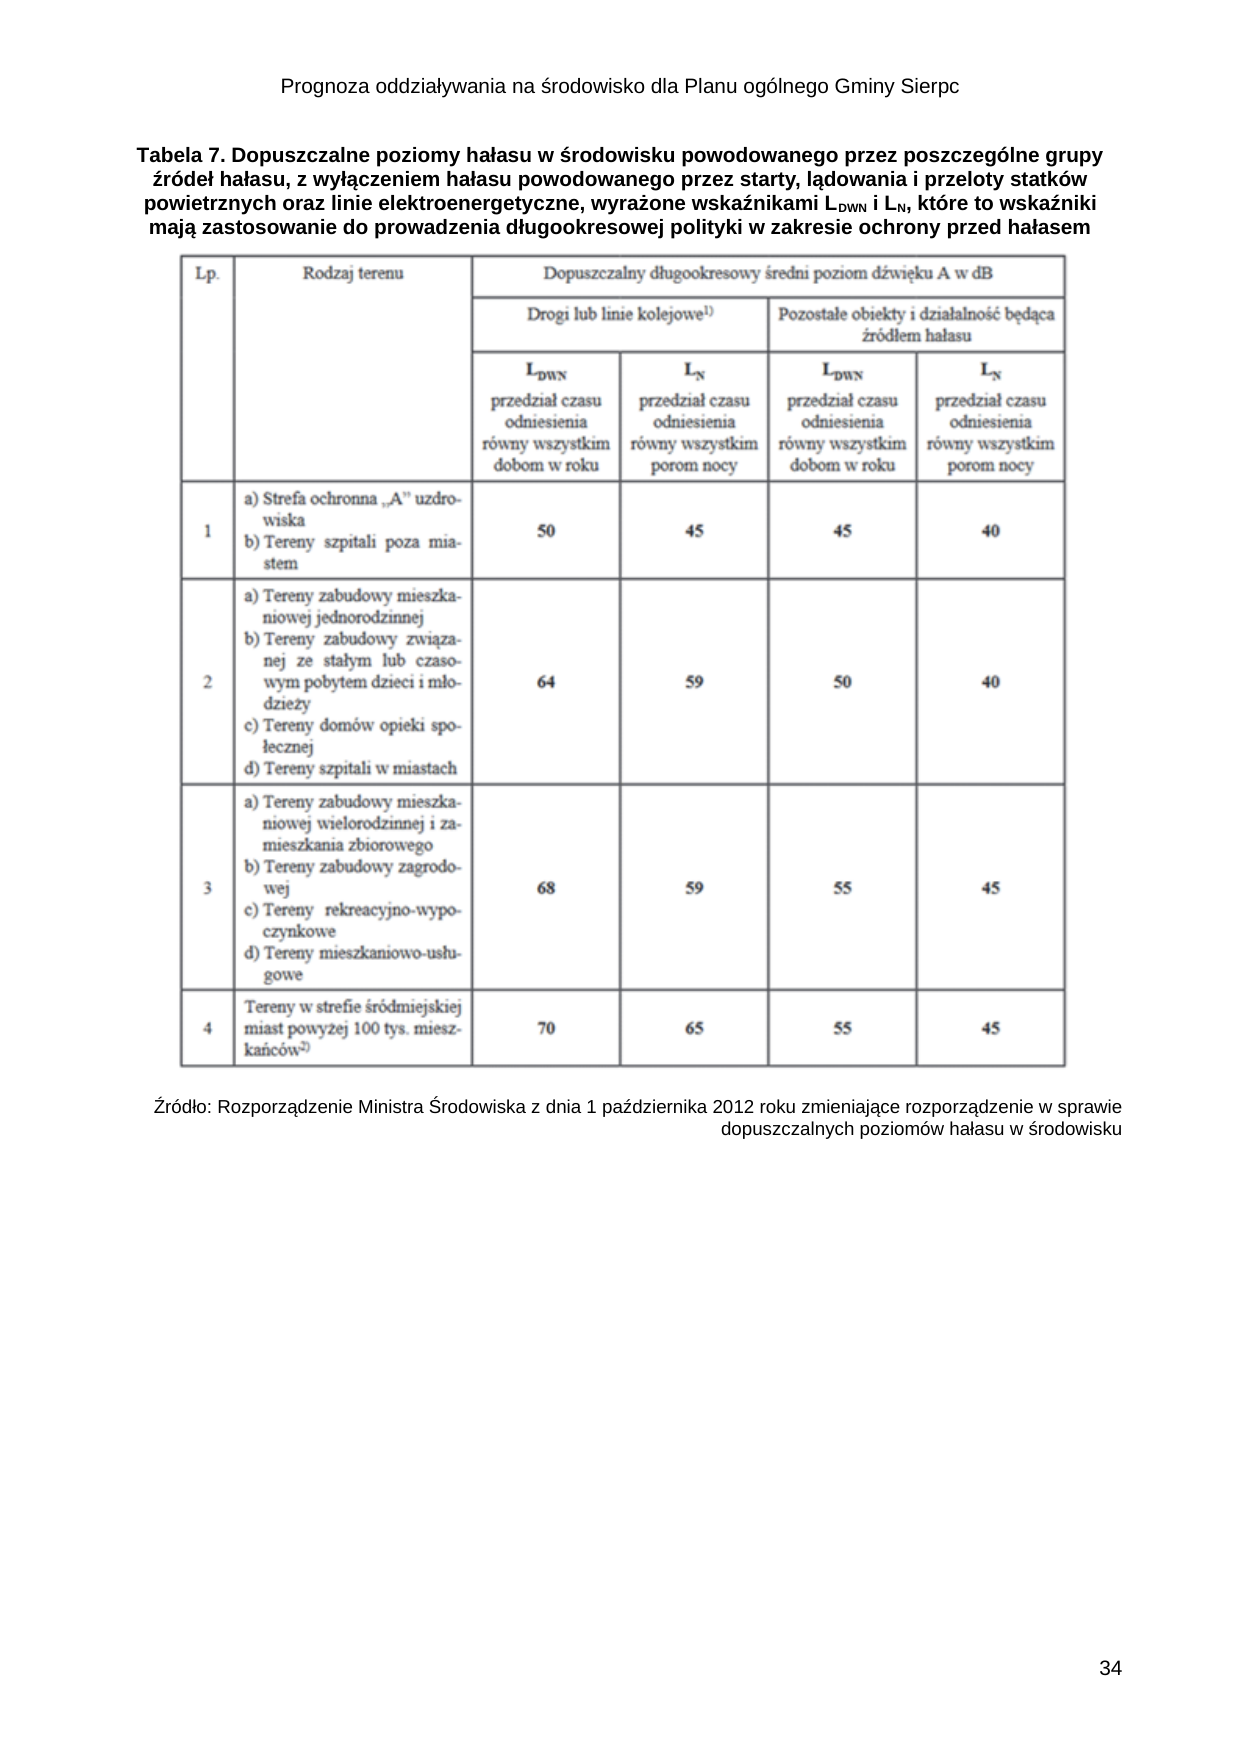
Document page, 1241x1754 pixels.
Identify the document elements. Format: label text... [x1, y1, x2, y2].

text Źródło: Rozporządzenie Ministra Środowiska z dnia 1 października 2012 roku zmieniające rozporządzenie w sprawie dopuszczalnych poziomów hałasu w środowisku [118, 1096, 1122, 1139]
text Tabela 7. Dopuszczalne poziomy hałasu w środowisku powodowanego przez poszczególne grupy źródeł hałasu, z wyłączeniem hałasu powodowanego przez starty, lądowania i przeloty statków powietrznych oraz linie elektroenergetyczne, wyrażone wskaźnikami LDWN i LN, które to wskaźniki mają zastosowanie do prowadzenia długookresowej polityki w zakresie ochrony przed hałasem [118, 143, 1122, 239]
picture [172, 251, 1069, 1071]
